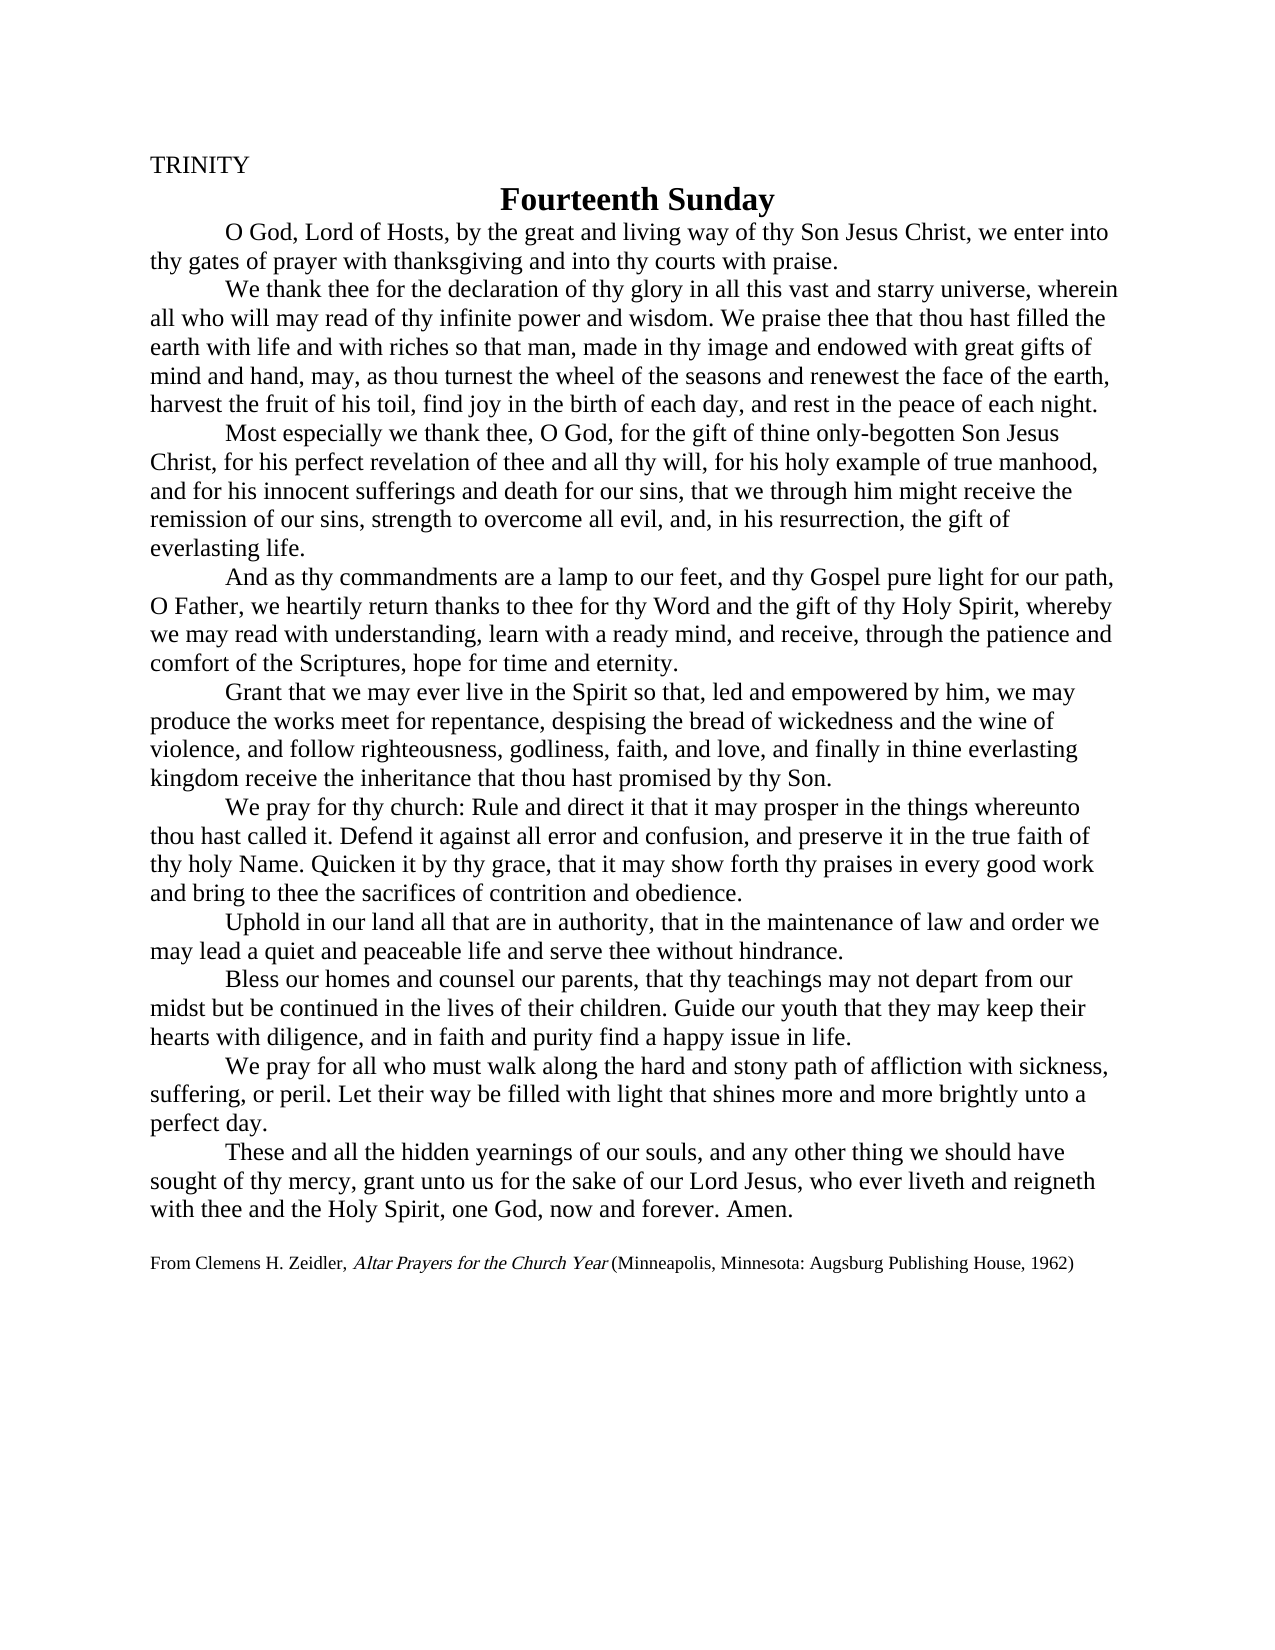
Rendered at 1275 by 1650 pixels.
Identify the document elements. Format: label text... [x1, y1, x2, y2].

text We pray for thy church: Rule and direct it that it may prosper in the things whereunto thou hast called it. Defend it against all error and confusion, and preserve it in the true faith of thy holy Name. Quicken it by thy grace, that it may show forth thy praises in every good work and bring to thee the sacrifices of contrition and obedience. [150, 792, 1125, 907]
text These and all the hidden yearnings of our souls, and any other thing we should have sought of thy mercy, grant unto us for the sake of our Lord Jesus, who ever liveth and reigneth with thee and the Holy Spirit, one God, now and forever. Amen. [150, 1137, 1125, 1223]
text Uphold in our land all that are in authority, that in the maintenance of law and order we may lead a quiet and peaceable life and serve thee without hindrance. [150, 907, 1125, 964]
text O God, Lord of Hosts, by the great and living way of thy Son Jesus Christ, we enter into thy gates of prayer with thanksgiving and into thy courts with praise. [150, 217, 1125, 274]
text Grant that we may ever live in the Spirit so that, led and empowered by him, we may produce the works meet for repentance, despising the bread of wickedness and the wine of violence, and follow righteousness, godliness, faith, and love, and finally in thine everlasting kingdom receive the inheritance that thou hast promised by thy Son. [150, 677, 1125, 792]
text ﻿TRINITY [150, 150, 1125, 179]
text Bless our homes and counsel our parents, that thy teachings may not depart from our midst but be continued in the lives of their children. Guide our youth that they may keep their hearts with diligence, and in faith and purity find a happy issue in life. [150, 964, 1125, 1051]
text Most especially we thank thee, O God, for the gift of thine only-begotten Son Jesus Christ, for his perfect revelation of thee and all thy will, for his holy example of true manhood, and for his innocent sufferings and death for our sins, that we through him might receive the remission of our sins, strength to overcome all evil, and, in his resurrection, the gift of everlasting life. [150, 418, 1125, 562]
text From Clemens H. Zeidler, Altar Prayers for the Church Year (Minneapolis, Minnesota: Augsburg Publishing House, 1962) [150, 1252, 1125, 1274]
text And as thy commandments are a lamp to our feet, and thy Gospel pure light for our path, O Father, we heartily return thanks to thee for thy Word and the gift of thy Holy Spirit, whereby we may read with understanding, learn with a ready mind, and receive, through the patience and comfort of the Scriptures, hope for time and eternity. [150, 562, 1125, 677]
text Fourteenth Sunday [150, 179, 1125, 217]
text We pray for all who must walk along the hard and stony path of affliction with sickness, suffering, or peril. Let their way be filled with light that shines more and more brightly unto a perfect day. [150, 1051, 1125, 1137]
text We thank thee for the declaration of thy glory in all this vast and starry universe, wherein all who will may read of thy infinite power and wisdom. We praise thee that thou hast filled the earth with life and with riches so that man, made in thy image and endowed with great gifts of mind and hand, may, as thou turnest the wheel of the seasons and renewest the face of the earth, harvest the fruit of his toil, find joy in the birth of each day, and rest in the peace of each night. [150, 274, 1125, 418]
